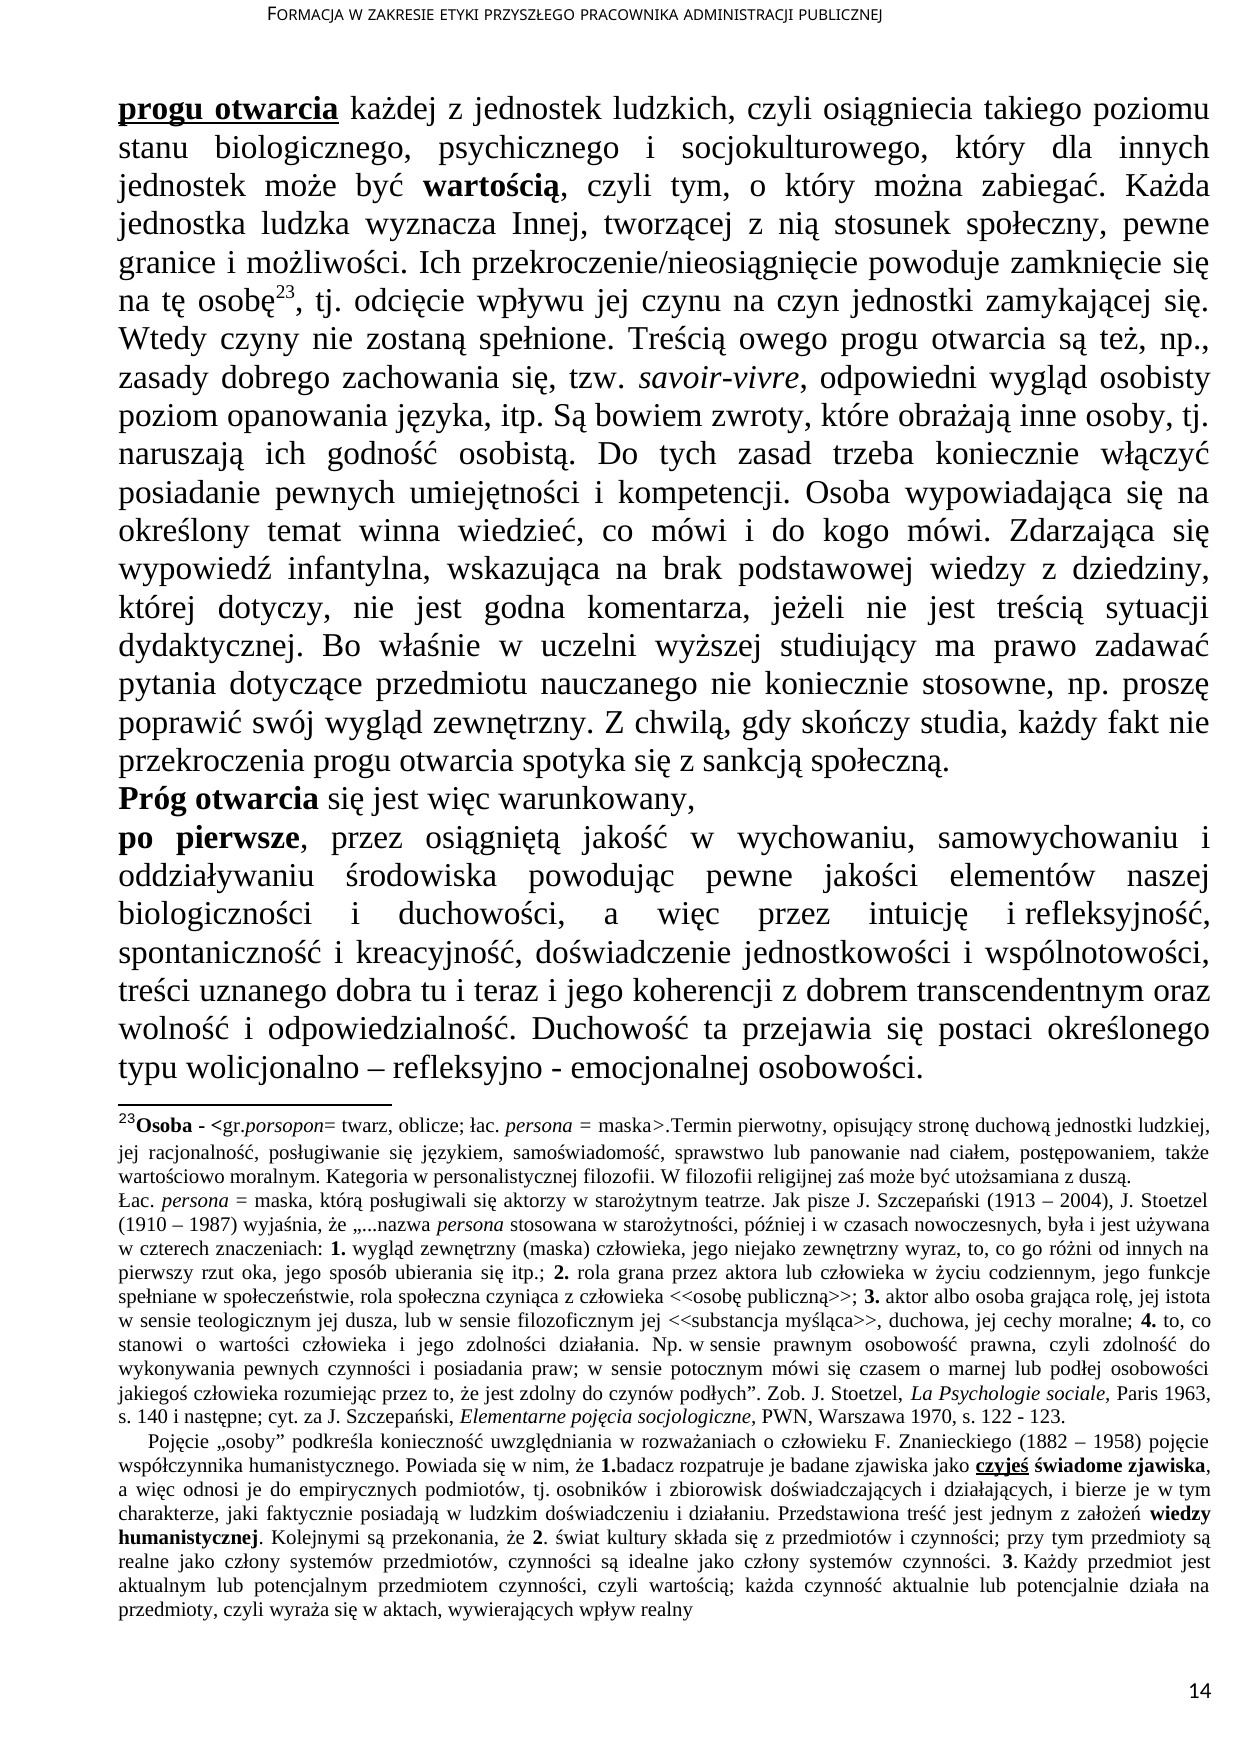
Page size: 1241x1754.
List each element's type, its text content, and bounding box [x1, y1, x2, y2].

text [118, 89, 1211, 779]
text Próg otwarcia się jest więc warunkowany, [118, 779, 1211, 817]
text po pierwsze, przez osiągniętą jakość w wychowaniu, samowychowaniu i oddziaływaniu środowiska powodując pewne jakości elementów naszej biologiczności i duchowości, a więc przez intuicję i refleksyjność, spontaniczność i kreacyjność, doświadczenie jednostkowości i wspólnotowości, treści uznanego dobra tu i teraz i jego koherencji z dobrem transcendentnym oraz wolność i odpowiedzialność. Duchowość ta przejawia się postaci określonego typu wolicjonalno – refleksyjno - emocjonalnej osobowości. [118, 817, 1211, 1085]
